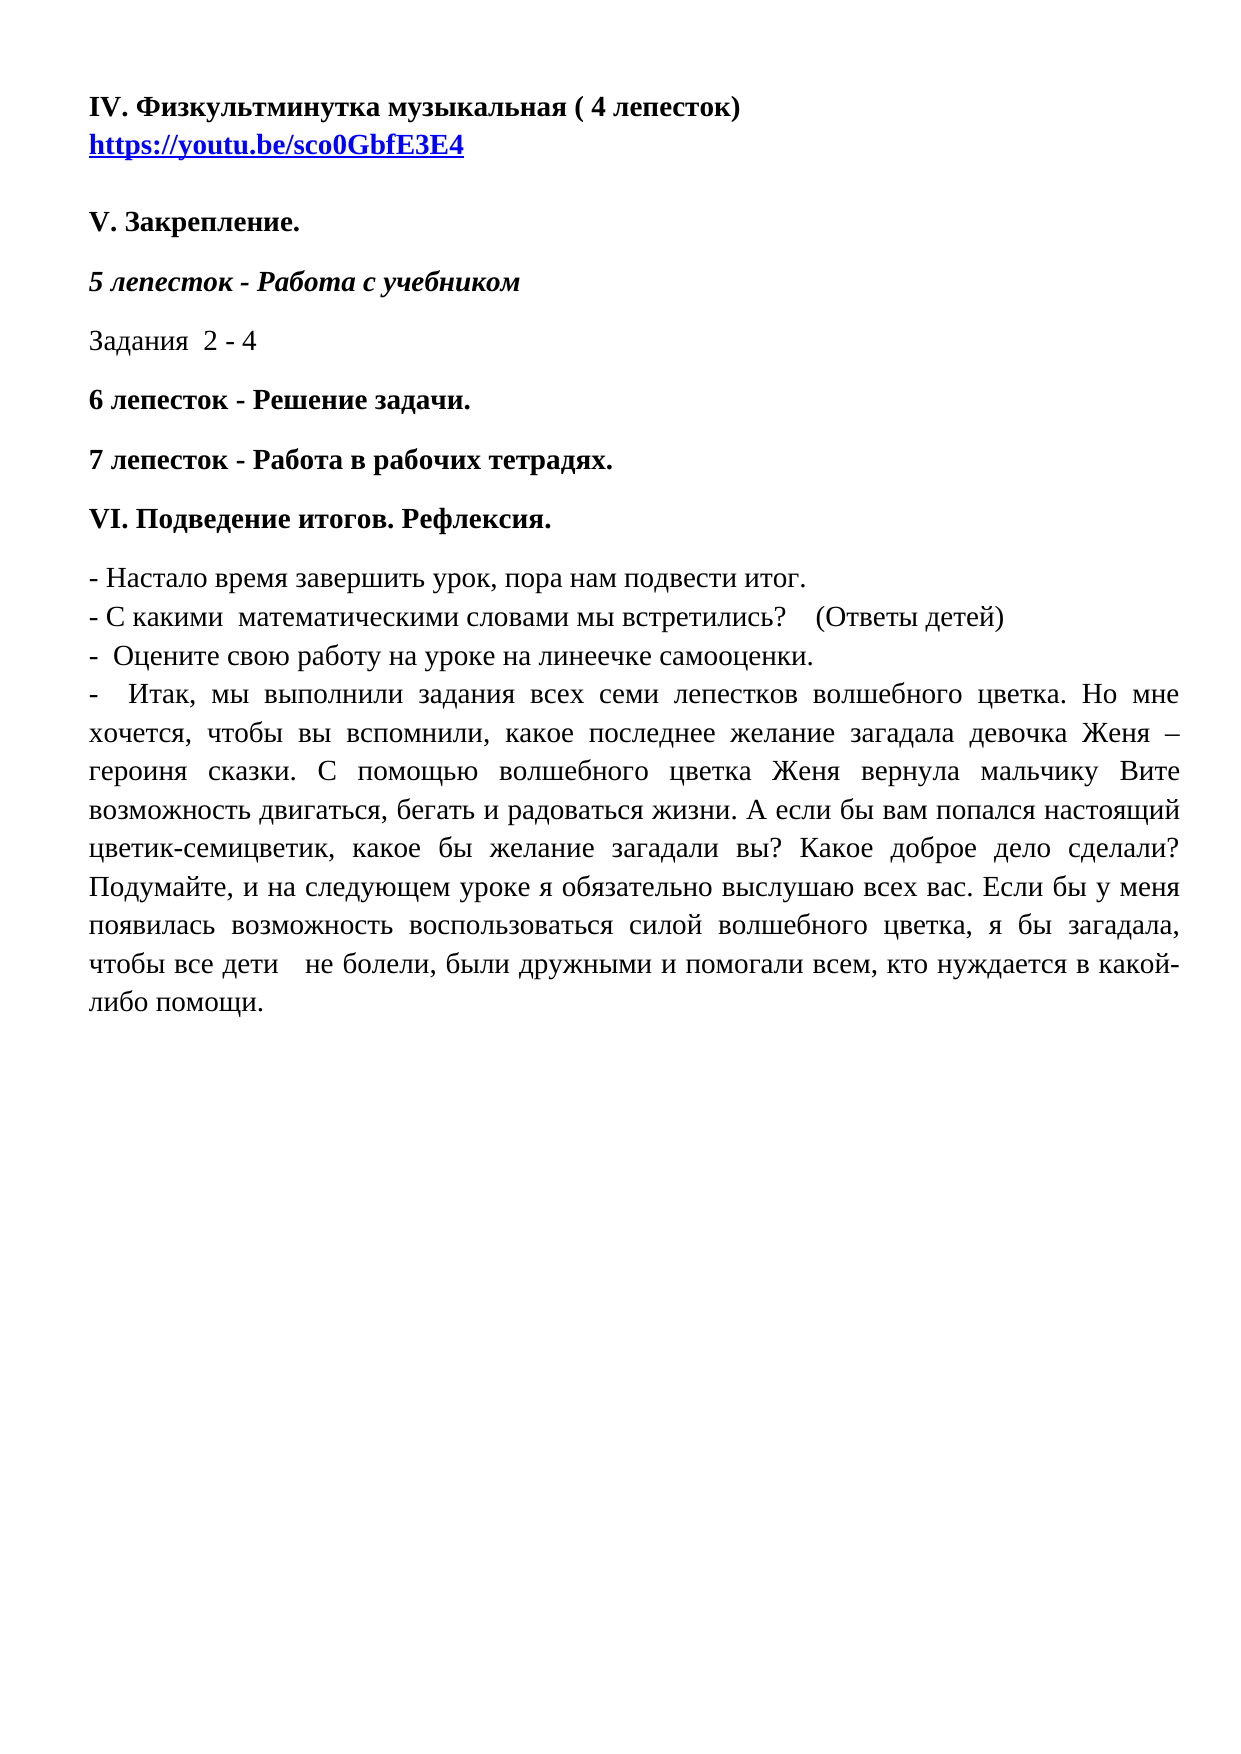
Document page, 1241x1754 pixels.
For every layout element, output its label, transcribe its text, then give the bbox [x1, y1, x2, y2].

text 7 лепесток - Работа в рабочих тетрадях. [89, 442, 1181, 475]
text - Итак, мы выполнили задания всех семи лепестков волшебного цветка. Но мне хочется, чтобы вы вспомнили, какое последнее желание загадала девочка Женя – героиня сказки. С помощью волшебного цветка Женя вернула мальчику Вите возможность двигаться, бегать и радоваться жизни. А если бы вам попался настоящий цветик-семицветик, какое бы желание загадали вы? Какое доброе дело сделали? Подумайте, и на следующем уроке я обязательно выслушаю всех вас. Если бы у меня появилась возможность воспользоваться силой волшебного цветка, я бы загадала, чтобы все дети не болели, были дружными и помогали всем, кто нуждается в какой-либо помощи. [89, 676, 1181, 1018]
text IV. Физкультминутка музыкальная ( 4 лепесток) [89, 89, 1181, 122]
text V. Закрепление. [89, 204, 1181, 238]
text - С какими математическими словами мы встретились? (Ответы детей) [89, 599, 1181, 633]
text - Настало время завершить урок, пора нам подвести итог. [89, 561, 1181, 594]
text - Оцените свою работу на уроке на линеечке самооценки. [89, 638, 1181, 671]
text 6 лепесток - Решение задачи. [89, 382, 1181, 416]
text Задания 2 - 4 [89, 323, 1181, 357]
text https://youtu.be/sco0GbfE3E4 [89, 127, 1181, 161]
text VI. Подведение итогов. Рефлексия. [89, 501, 1181, 535]
text 5 лепесток - Работа с учебником [89, 264, 1181, 297]
